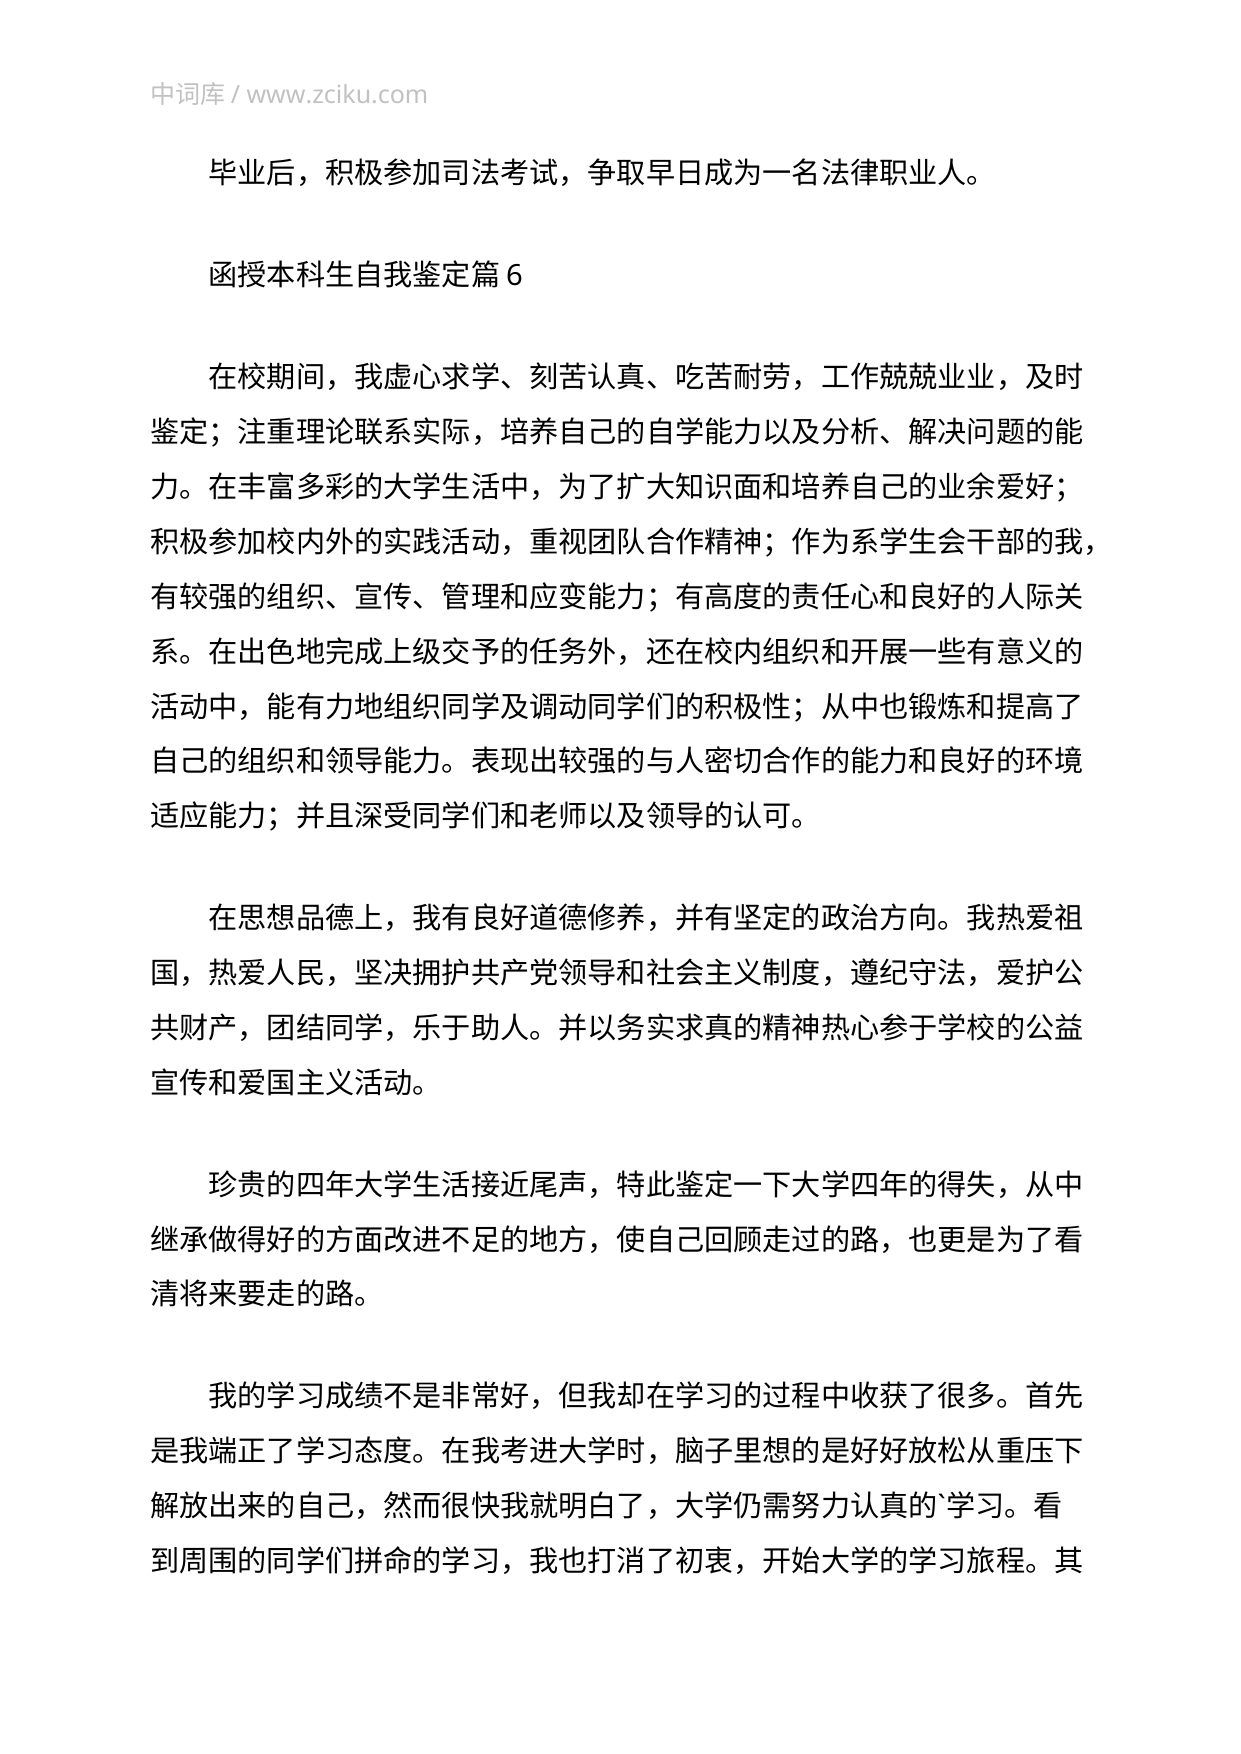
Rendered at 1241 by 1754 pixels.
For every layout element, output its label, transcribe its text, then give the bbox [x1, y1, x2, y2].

text 毕业后，积极参加司法考试，争取早日成为一名法律职业人。 [150, 150, 1090, 192]
text 函授本科生自我鉴定篇6 [150, 252, 1090, 294]
text 珍贵的四年大学生活接近尾声，特此鉴定一下大学四年的得失，从中继承做得好的方面改进不足的地方，使自己回顾走过的路，也更是为了看清将来要走的路。 [150, 1161, 1090, 1313]
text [150, 1373, 1090, 1580]
text 在思想品德上，我有良好道德修养，并有坚定的政治方向。我热爱祖国，热爱人民，坚决拥护共产党领导和社会主义制度，遵纪守法，爱护公共财产，团结同学，乐于助人。并以务实求真的精神热心参于学校的公益宣传和爱国主义活动。 [150, 895, 1090, 1102]
text 在校期间，我虚心求学、刻苦认真、吃苦耐劳，工作兢兢业业，及时鉴定；注重理论联系实际，培养自己的自学能力以及分析、解决问题的能力。在丰富多彩的大学生活中，为了扩大知识面和培养自己的业余爱好；积极参加校内外的实践活动，重视团队合作精神；作为系学生会干部的我，有较强的组织、宣传、管理和应变能力；有高度的责任心和良好的人际关系。在出色地完成上级交予的任务外，还在校内组织和开展一些有意义的活动中，能有力地组织同学及调动同学们的积极性；从中也锻炼和提高了自己的组织和领导能力。表现出较强的与人密切合作的能力和良好的环境适应能力；并且深受同学们和老师以及领导的认可。 [150, 354, 1090, 835]
